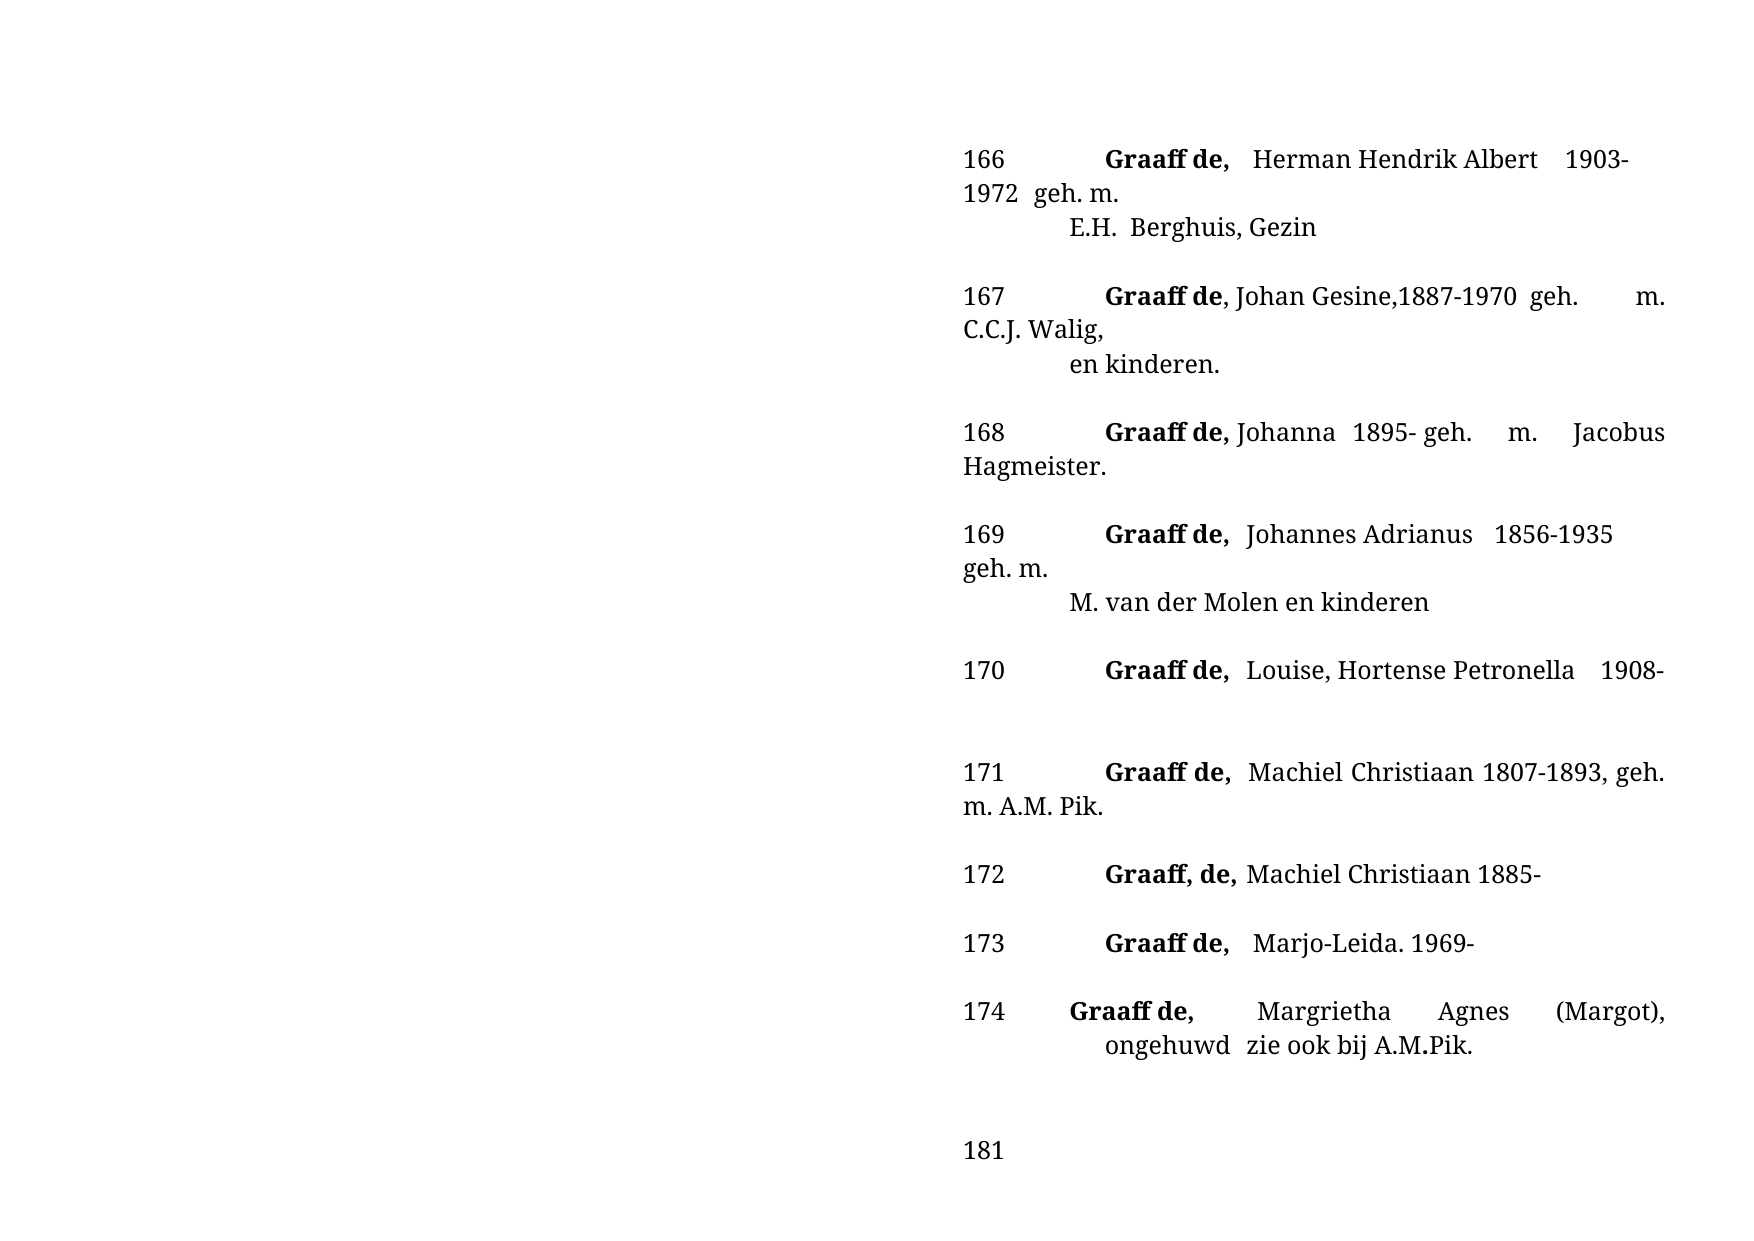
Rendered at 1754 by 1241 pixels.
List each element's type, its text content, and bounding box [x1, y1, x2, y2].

text 173 Graaff de, Marjo-Leida. 1969- [963, 925, 1665, 959]
text 167 Graaff de, Johan Gesine,1887-1970 geh. m. C.C.J. Walig, [963, 278, 1665, 346]
text 168 Graaff de, Johanna 1895- geh. m. Jacobus Hagmeister. [963, 414, 1665, 482]
text E.H. Berghuis, Gezin [1034, 210, 1665, 244]
text en kinderen. [963, 346, 1665, 380]
text 174 Graaff de, Margrietha Agnes (Margot), ongehuwd zie ook bij A.M.Pik. [963, 993, 1665, 1062]
text 170 Graaff de, Louise, Hortense Petronella 1908- [963, 653, 1665, 721]
text 172 Graaff, de, Machiel Christiaan 1885- [963, 857, 1665, 891]
text 166 Graaff de, Herman Hendrik Albert 1903-1972 geh. m. [963, 142, 1665, 210]
text M. van der Molen en kinderen [1034, 585, 1665, 619]
text 171 Graaff de, Machiel Christiaan 1807-1893, geh. m. A.M. Pik. [963, 755, 1665, 823]
text 169 Graaff de, Johannes Adrianus 1856-1935 geh. m. [963, 517, 1665, 585]
